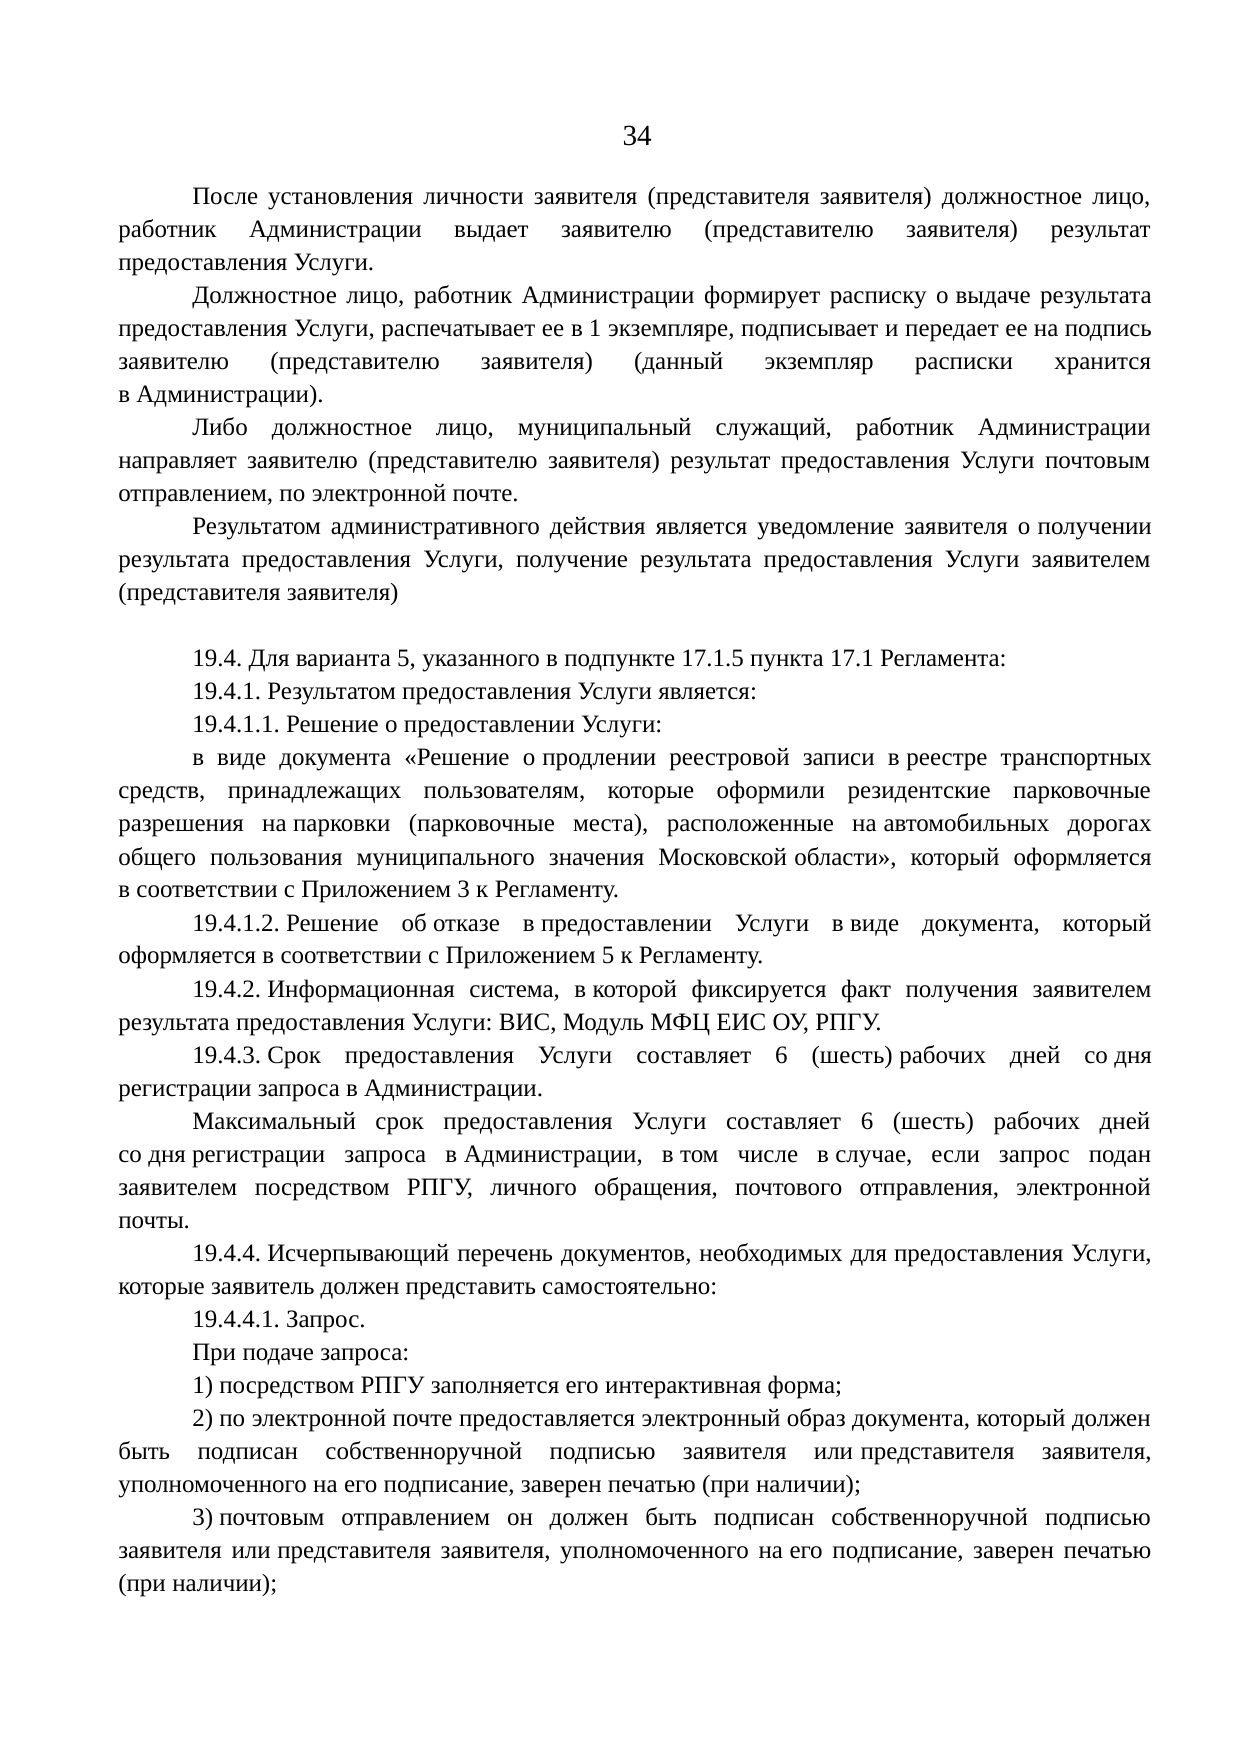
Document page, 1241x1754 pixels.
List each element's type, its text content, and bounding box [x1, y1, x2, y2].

text Результатом административного действия является уведомление заявителя о получении результата предоставления Услуги, получение результата предоставления Услуги заявителем (представителя заявителя) [118, 511, 1152, 606]
text 19.4. Для варианта 5, указанного в подпункте 17.1.5 пункта 17.1 Регламента: [118, 643, 1152, 672]
text 19.4.2. Информационная система, в которой фиксируется факт получения заявителем результата предоставления Услуги: ВИС, Модуль МФЦ ЕИС ОУ, РПГУ. [118, 974, 1152, 1035]
text 19.4.1. Результатом предоставления Услуги является: [118, 676, 1152, 705]
text Либо должностное лицо, муниципальный служащий, работник Администрации направляет заявителю (представителю заявителя) результат предоставления Услуги почтовым отправлением, по электронной почте. [118, 412, 1152, 507]
text 19.4.1.2. Решение об отказе в предоставлении Услуги в виде документа, который оформляется в соответствии с Приложением 5 к Регламенту. [118, 908, 1152, 969]
text в виде документа «Решение о продлении реестровой записи в реестре транспортных средств, принадлежащих пользователям, которые оформили резидентские парковочные разрешения на парковки (парковочные места), расположенные на автомобильных дорогах общего пользования муниципального значения Московской области», который оформляется в соответствии с Приложением 3 к Регламенту. [118, 742, 1152, 903]
text 19.4.4.1. Запрос. [118, 1304, 1152, 1333]
text 19.4.3. Срок предоставления Услуги составляет 6 (шесть) рабочих дней со дня регистрации запроса в Администрации. [118, 1040, 1152, 1101]
text При подаче запроса: [118, 1337, 1152, 1366]
text 1) посредством РПГУ заполняется его интерактивная форма; [118, 1370, 1152, 1399]
text 19.4.4. Исчерпывающий перечень документов, необходимых для предоставления Услуги, которые заявитель должен представить самостоятельно: [118, 1238, 1152, 1299]
text 2) по электронной почте предоставляется электронный образ документа, который должен быть подписан собственноручной подписью заявителя или представителя заявителя, уполномоченного на его подписание, заверен печатью (при наличии); [118, 1403, 1152, 1498]
text 19.4.1.1. Решение о предоставлении Услуги: [118, 709, 1152, 738]
text Максимальный срок предоставления Услуги составляет 6 (шесть) рабочих дней со дня регистрации запроса в Администрации, в том числе в случае, если запрос подан заявителем посредством РПГУ, личного обращения, почтового отправления, электронной почты. [118, 1106, 1152, 1233]
text 3) почтовым отправлением он должен быть подписан собственноручной подписью заявителя или представителя заявителя, уполномоченного на его подписание, заверен печатью (при наличии); [118, 1502, 1152, 1597]
text Должностное лицо, работник Администрации формирует расписку о выдаче результата предоставления Услуги, распечатывает ее в 1 экземпляре, подписывает и передает ее на подпись заявителю (представителю заявителя) (данный экземпляр расписки хранится в Администрации). [118, 280, 1152, 408]
text После установления личности заявителя (представителя заявителя) должностное лицо, работник Администрации выдает заявителю (представителю заявителя) результат предоставления Услуги. [118, 181, 1152, 276]
